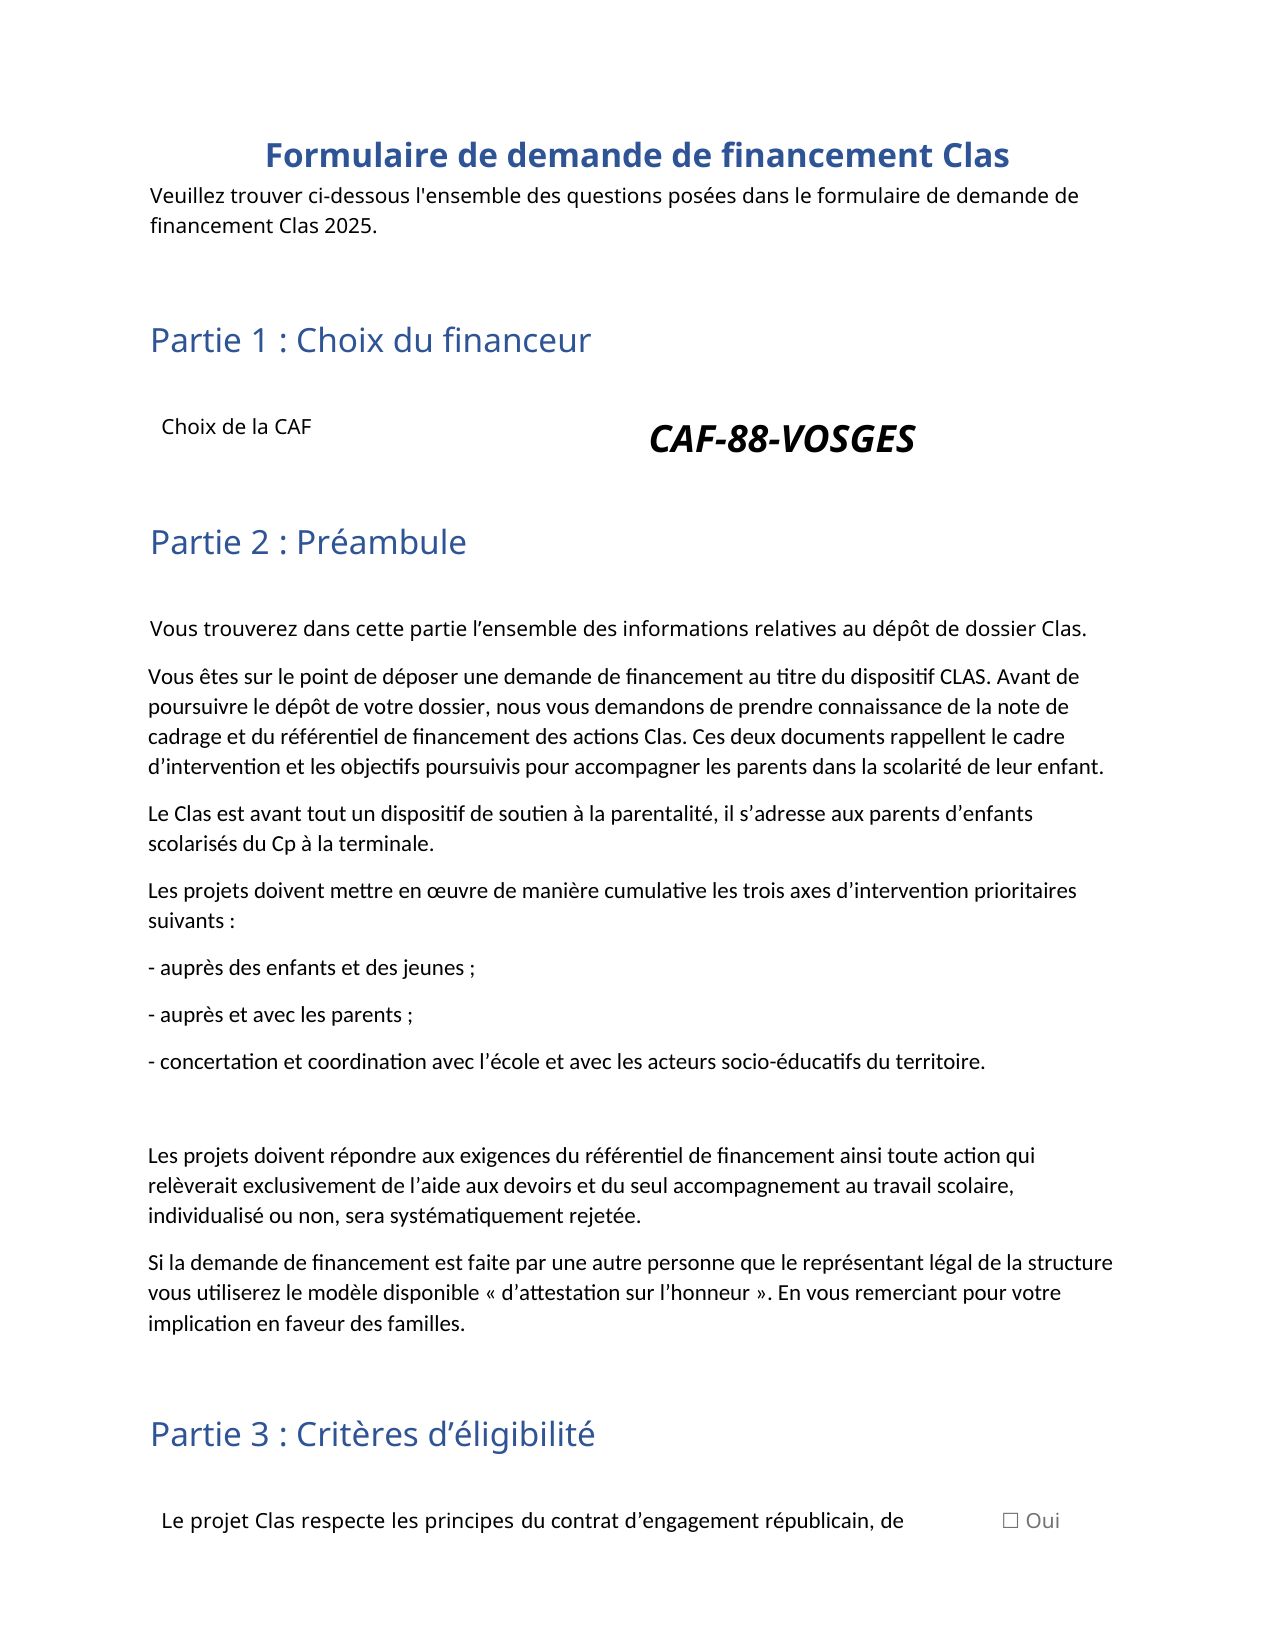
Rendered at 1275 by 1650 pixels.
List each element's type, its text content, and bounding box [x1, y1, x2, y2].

text Vous trouverez dans cette partie l’ensemble des informations relatives au dépôt de dossier Clas. [150, 614, 1125, 643]
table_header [150, 1507, 916, 1535]
text Les projets doivent mettre en œuvre de manière cumulative les trois axes d’intervention prioritaires suivants : [148, 876, 1127, 934]
text Les projets doivent répondre aux exigences du référentiel de financement ainsi toute action qui relèverait exclusivement de l’aide aux devoirs et du seul accompagnement au travail scolaire, individualisé ou non, sera systématiquement rejetée. [148, 1141, 1127, 1229]
table_header Choix de la CAF [150, 413, 637, 463]
subtitle Formulaire de demande de financement Clas [150, 132, 1125, 177]
text - auprès et avec les parents ; [148, 1000, 1127, 1028]
text Vous êtes sur le point de déposer une demande de financement au titre du dispositif CLAS. Avant de poursuivre le dépôt de votre dossier, nous vous demandons de prendre connaissance de la note de cadrage et du référentiel de financement des actions Clas. Ces deux documents rappellent le cadre d’intervention et les objectifs poursuivis pour accompagner les parents dans la scolarité de leur enfant. [148, 662, 1127, 780]
text Veuillez trouver ci-dessous l'ensemble des questions posées dans le formulaire de demande de financement Clas 2025. [150, 181, 1125, 240]
subtitle Partie 3 : Critères d’éligibilité [150, 1411, 1125, 1456]
table_header Oui Non [916, 1507, 1125, 1535]
table_header CAF-88-VOSGES [637, 413, 1124, 463]
text - auprès des enfants et des jeunes ; [148, 953, 1127, 981]
subtitle Partie 1 : Choix du financeur [150, 317, 1125, 362]
text Le Clas est avant tout un dispositif de soutien à la parentalité, il s’adresse aux parents d’enfants scolarisés du Cp à la terminale. [148, 799, 1127, 857]
text - concertation et coordination avec l’école et avec les acteurs socio-éducatifs du territoire. [148, 1047, 1127, 1075]
subtitle Partie 2 : Préambule [150, 519, 1125, 564]
text Si la demande de financement est faite par une autre personne que le représentant légal de la structure vous utiliserez le modèle disponible « d’attestation sur l’honneur ». En vous remerciant pour votre implication en faveur des familles. [148, 1248, 1127, 1337]
